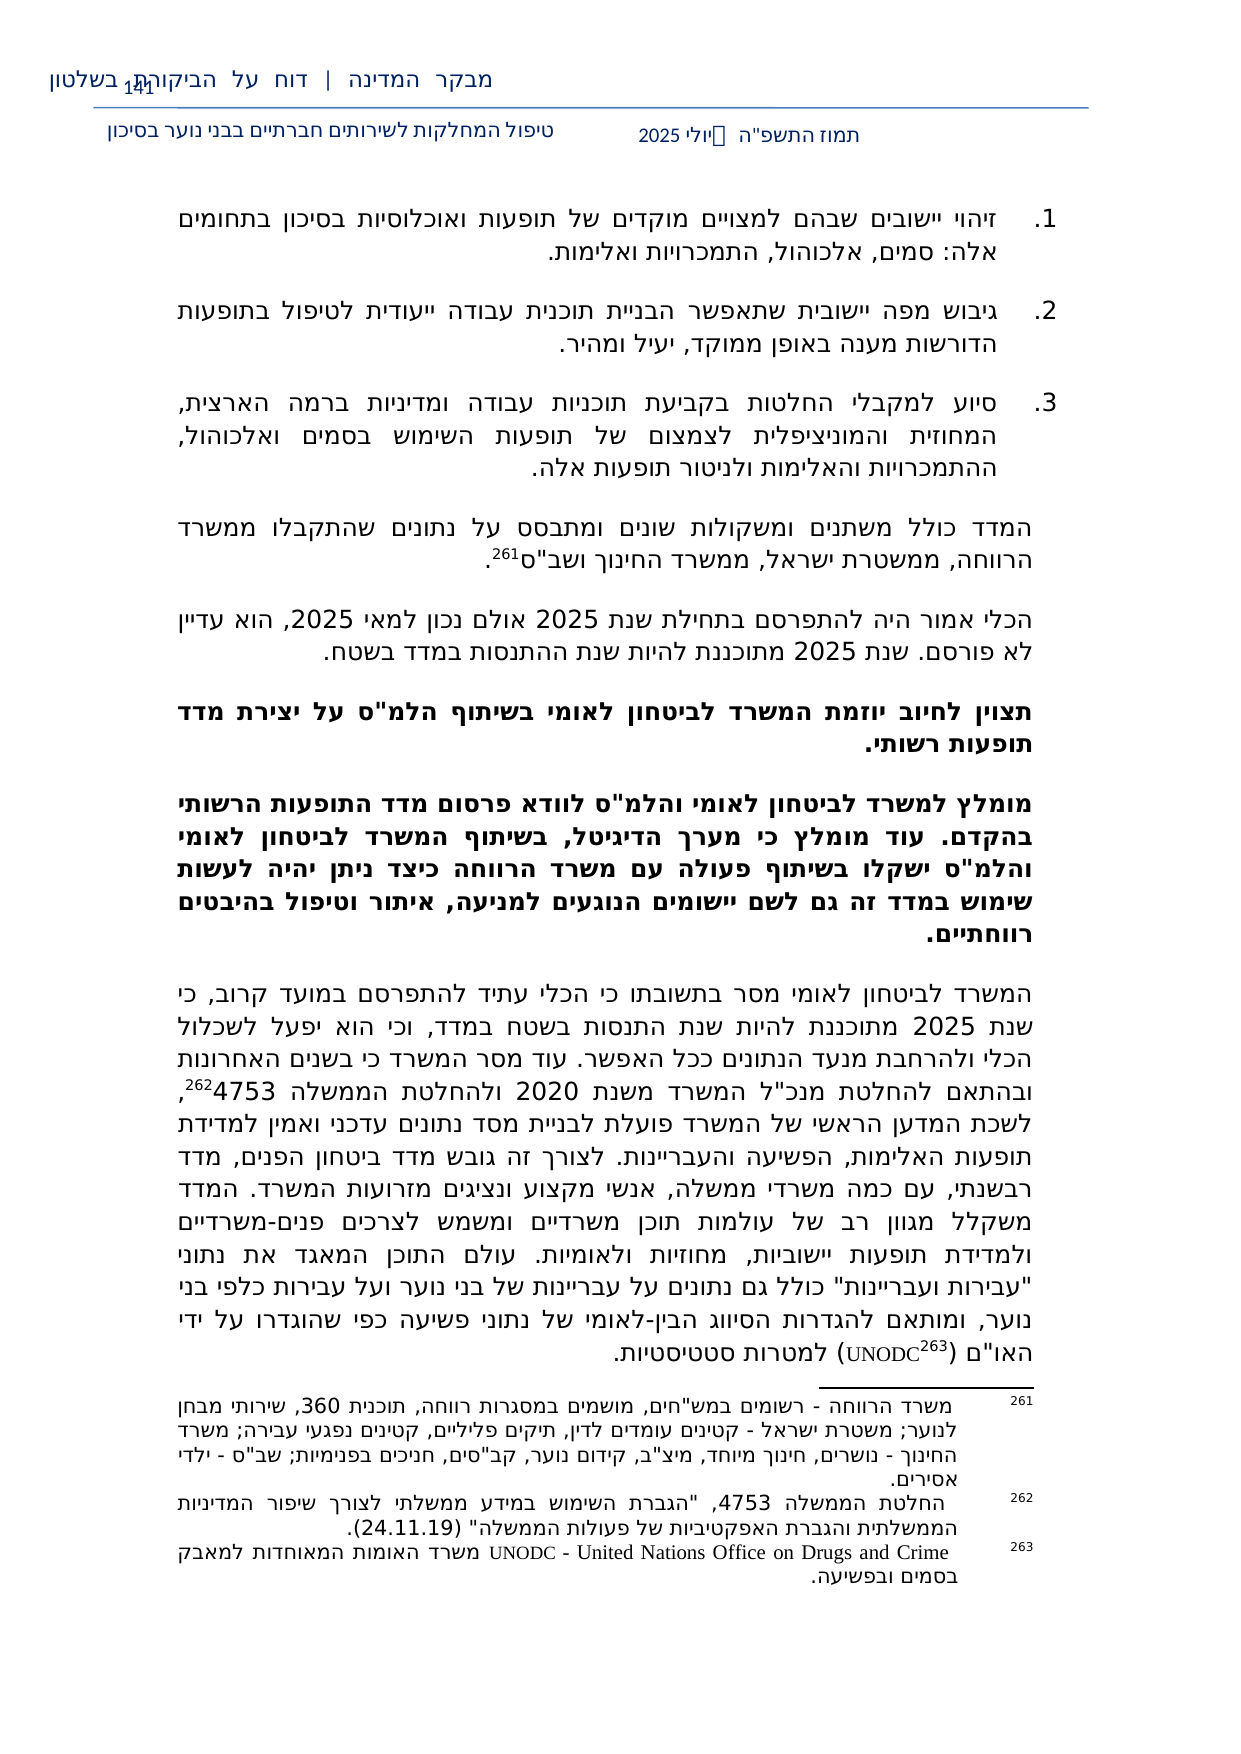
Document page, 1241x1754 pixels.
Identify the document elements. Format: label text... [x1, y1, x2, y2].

list סיוע למקבלי החלטות בקביעת תוכניות עבודה ומדיניות ברמה הארצית, המחוזית והמוניציפלית לצמצום של תופעות השימוש בסמים ואלכוהול, ההתמכרויות והאלימות ולניטור תופעות אלה. [177, 388, 1033, 483]
text הכלי אמור היה להתפרסם בתחילת שנת 2025 אולם נכון למאי 2025, הוא עדיין לא פורסם. שנת 2025 מתוכננת להיות שנת ההתנסות במדד בשטח. [177, 605, 1033, 667]
text תצוין לחיוב יוזמת המשרד לביטחון לאומי בשיתוף הלמ"ס על יצירת מדד תופעות רשותי. [177, 697, 1033, 759]
text מומלץ למשרד לביטחון לאומי והלמ"ס לוודא פרסום מדד התופעות הרשותי בהקדם. עוד מומלץ כי מערך הדיגיטל, בשיתוף המשרד לביטחון לאומי והלמ"ס ישקלו בשיתוף פעולה עם משרד הרווחה כיצד ניתן יהיה לעשות שימוש במדד זה גם לשם יישומים הנוגעים למניעה, איתור וטיפול בהיבטים רווחתיים. [177, 789, 1033, 949]
text המשרד לביטחון לאומי מסר בתשובתו כי הכלי עתיד להתפרסם במועד קרוב, כי שנת 2025 מתוכננת להיות שנת התנסות בשטח במדד, וכי הוא יפעל לשכלול הכלי ולהרחבת מנעד הנתונים ככל האפשר. עוד מסר המשרד כי בשנים האחרונות ובהתאם להחלטת מנכ"ל המשרד משנת 2020 ולהחלטת הממשלה 4753, לשכת המדען הראשי של המשרד פועלת לבניית מסד נתונים עדכני ואמין למדידת תופעות האלימות, הפשיעה והעבריינות. לצורך זה גובש מדד ביטחון הפנים, מדד רבשנתי, עם כמה משרדי ממשלה, אנשי מקצוע ונציגים מזרועות המשרד. המדד משקלל מגוון רב של עולמות תוכן משרדיים ומשמש לצרכים פנים-משרדיים ולמדידת תופעות יישוביות, מחוזיות ולאומיות. עולם התוכן המאגד את נתוני "עבירות ועבריינות" כולל גם נתונים על עבריינות של בני נוער ועל עבירות כלפי בני נוער, ומותאם להגדרות הסיווג הבין-לאומי של נתוני פשיעה כפי שהוגדרו על ידי האו"ם (UNODC) למטרות סטטיסטיות. [177, 979, 1033, 1367]
text המדד כולל משתנים ומשקולות שונים ומתבסס על נתונים שהתקבלו ממשרד הרווחה, ממשטרת ישראל, ממשרד החינוך ושב"ס. [177, 513, 1033, 575]
list זיהוי יישובים שבהם למצויים מוקדים של תופעות ואוכלוסיות בסיכון בתחומים אלה: סמים, אלכוהול, התמכרויות ואלימות. [177, 204, 1033, 266]
list גיבוש מפה יישובית שתאפשר הבניית תוכנית עבודה ייעודית לטיפול בתופעות הדורשות מענה באופן ממוקד, יעיל ומהיר. [177, 296, 1033, 358]
